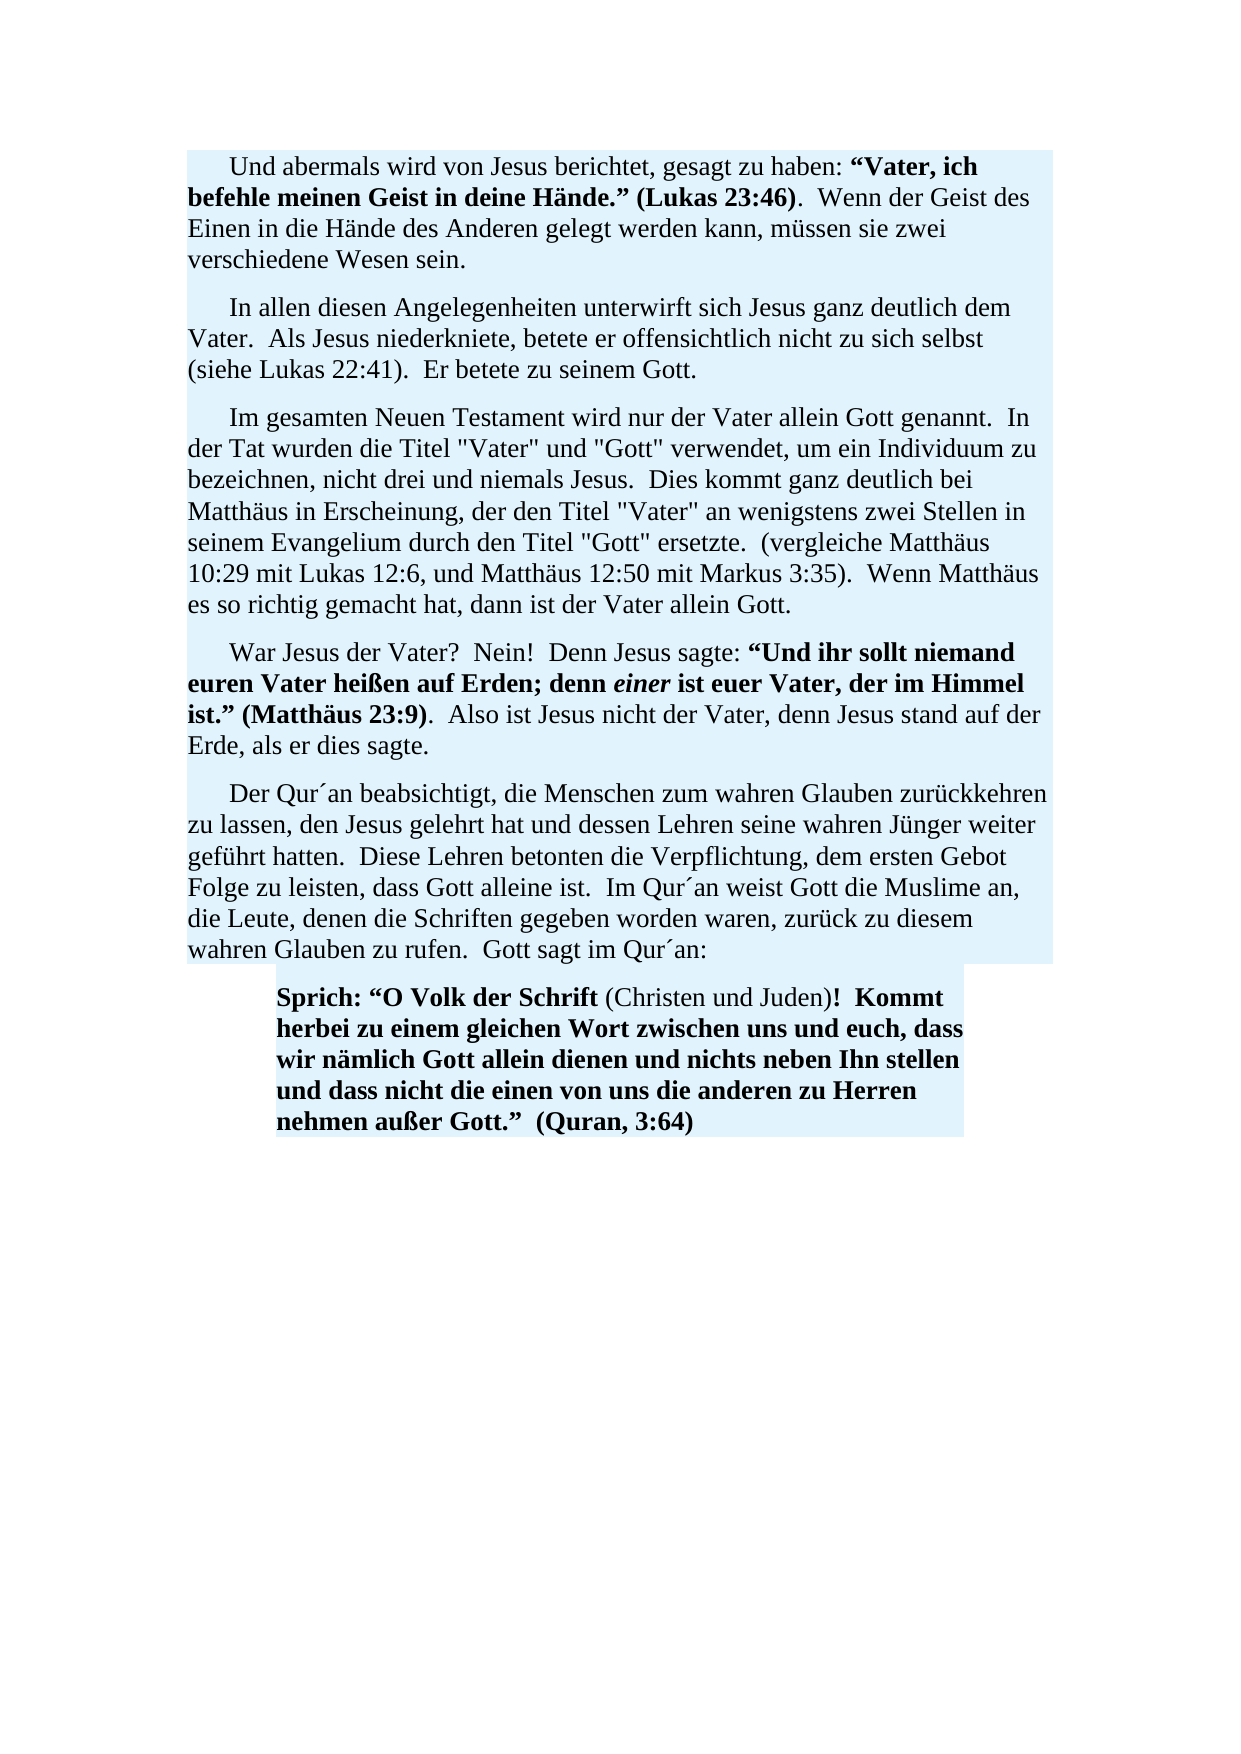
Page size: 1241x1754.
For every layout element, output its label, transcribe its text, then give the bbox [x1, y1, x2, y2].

text Und abermals wird von Jesus berichtet, gesagt zu haben: “Vater, ich befehle meinen Geist in deine Hände.” (Lukas 23:46). Wenn der Geist des Einen in die Hände des Anderen gelegt werden kann, müssen sie zwei verschiedene Wesen sein. [187, 150, 1053, 274]
text Im gesamten Neuen Testament wird nur der Vater allein Gott genannt. In der Tat wurden die Titel "Vater" und "Gott" verwendet, um ein Individuum zu bezeichnen, nicht drei und niemals Jesus. Dies kommt ganz deutlich bei Matthäus in Erscheinung, der den Titel "Vater" an wenigstens zwei Stellen in seinem Evangelium durch den Titel "Gott" ersetzte. (vergleiche Matthäus 10:29 mit Lukas 12:6, und Matthäus 12:50 mit Markus 3:35). Wenn Matthäus es so richtig gemacht hat, dann ist der Vater allein Gott. [187, 401, 1053, 619]
text War Jesus der Vater? Nein! Denn Jesus sagte: “Und ihr sollt niemand euren Vater heißen auf Erden; denn einer ist euer Vater, der im Himmel ist.” (Matthäus 23:9). Also ist Jesus nicht der Vater, denn Jesus stand auf der Erde, als er dies sagte. [187, 636, 1053, 761]
text Der Qur´an beabsichtigt, die Menschen zum wahren Glauben zurückkehren zu lassen, den Jesus gelehrt hat und dessen Lehren seine wahren Jünger weiter geführt hatten. Diese Lehren betonten die Verpflichtung, dem ersten Gebot Folge zu leisten, dass Gott alleine ist. Im Qur´an weist Gott die Muslime an, die Leute, denen die Schriften gegeben worden waren, zurück zu diesem wahren Glauben zu rufen. Gott sagt im Qur´an: [187, 777, 1053, 964]
text In allen diesen Angelegenheiten unterwirft sich Jesus ganz deutlich dem Vater. Als Jesus niederkniete, betete er offensichtlich nicht zu sich selbst (siehe Lukas 22:41). Er betete zu seinem Gott. [187, 291, 1053, 385]
text Sprich: “O Volk der Schrift (Christen und Juden)! Kommt herbei zu einem gleichen Wort zwischen uns und euch, dass wir nämlich Gott allein dienen und nichts neben Ihn stellen und dass nicht die einen von uns die anderen zu Herren nehmen außer Gott.” (Quran, 3:64) [276, 981, 964, 1137]
